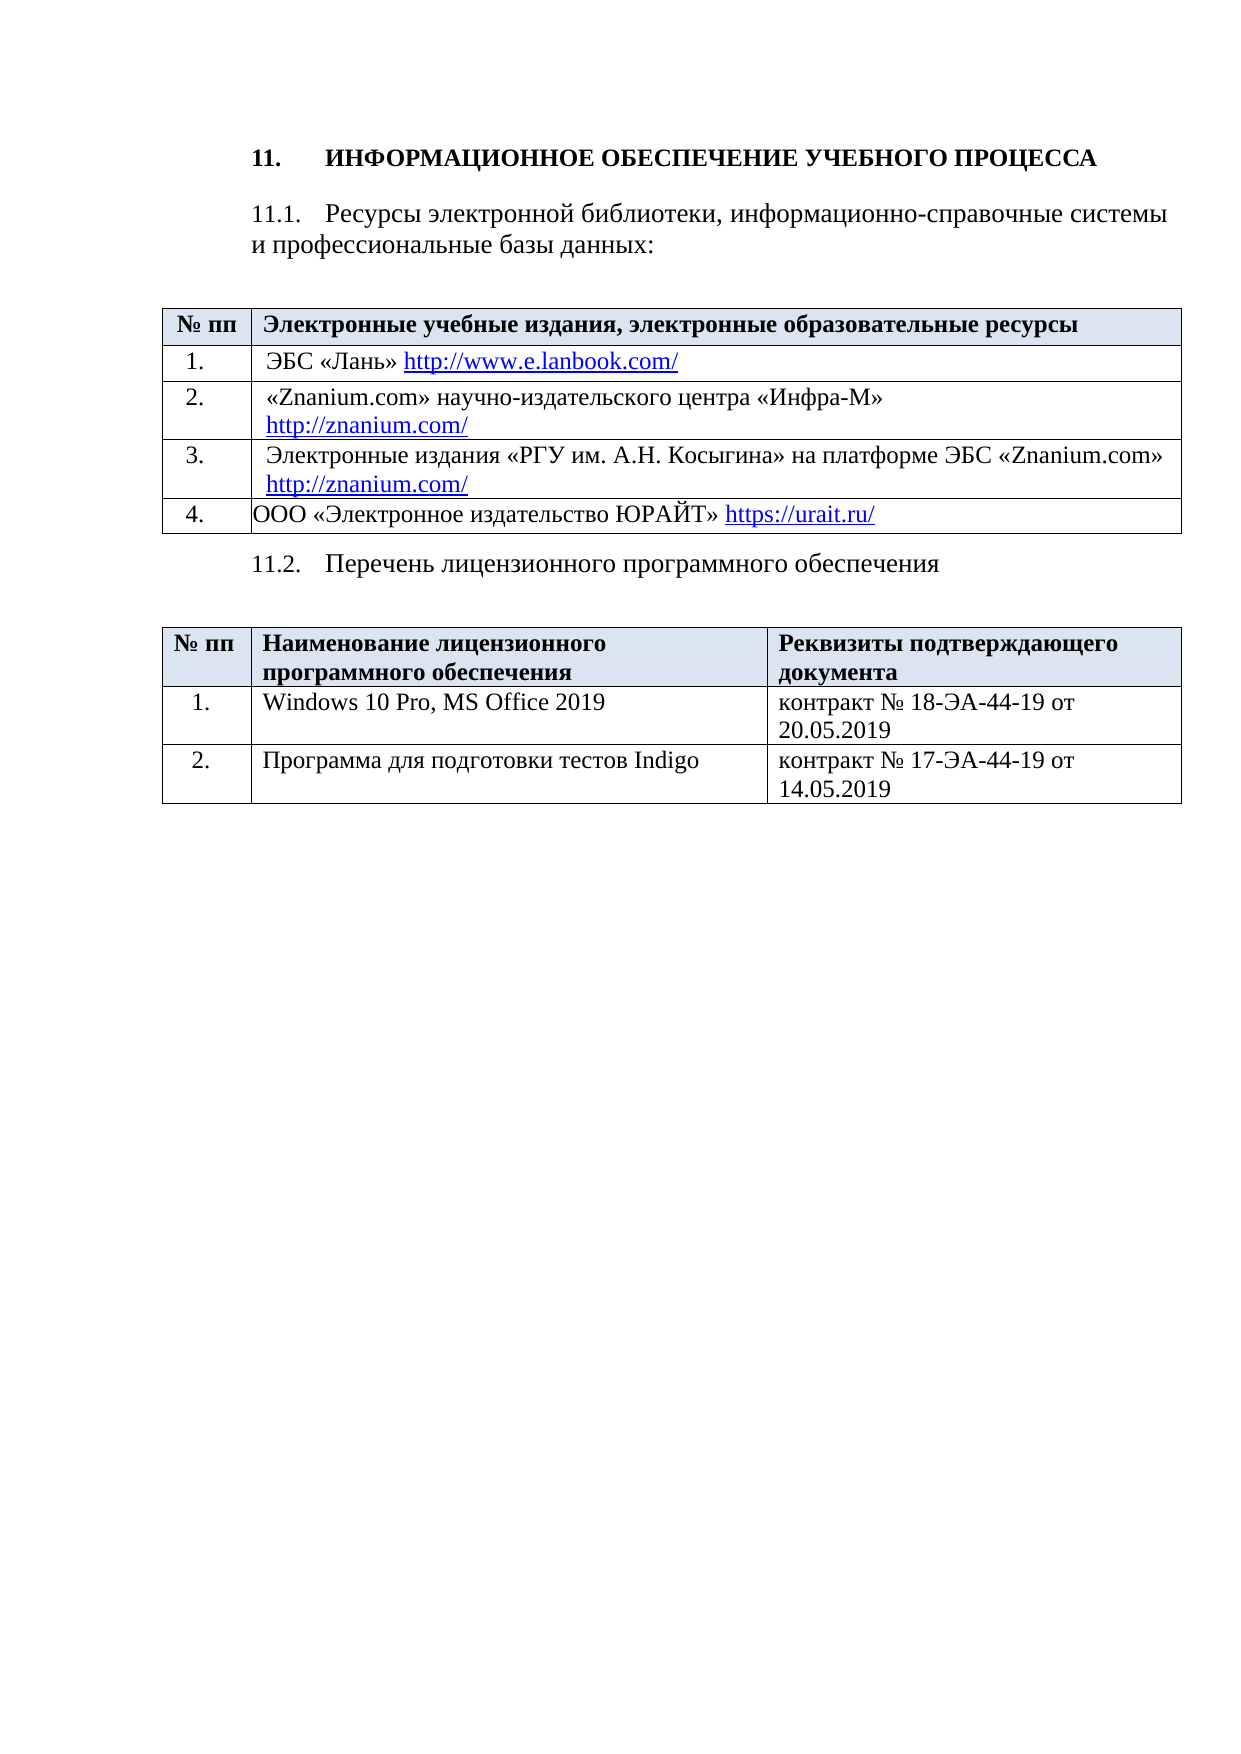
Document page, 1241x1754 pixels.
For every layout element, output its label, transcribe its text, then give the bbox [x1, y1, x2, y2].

table_cell [163, 499, 251, 533]
table_cell Программа для подготовки тестов Indigo [252, 745, 767, 803]
table_cell «Znanium.com» научно-издательского центра «Инфра-М» http://znanium.com/ [252, 382, 1181, 439]
subtitle Перечень лицензионного программного обеспечения [251, 547, 1181, 578]
table_cell ООО «Электронное издательство ЮРАЙТ» https://urait.ru/ [252, 499, 1181, 533]
table_cell [163, 346, 251, 381]
table_cell ЭБС «Лань» http://www.e.lanbook.com/ [252, 346, 1181, 381]
table_cell Windows 10 Pro, MS Office 2019 [252, 687, 767, 744]
table_header № пп [163, 628, 251, 686]
subtitle ИНФОРМАЦИОННОЕ ОБЕСПЕЧЕНИЕ УЧЕБНОГО ПРОЦЕССА [251, 143, 1181, 172]
table_cell контракт № 18-ЭА-44-19 от 20.05.2019 [768, 687, 1181, 744]
table_cell контракт № 17-ЭА-44-19 от 14.05.2019 [768, 745, 1181, 803]
subtitle Ресурсы электронной библиотеки, информационно-справочные системы и профессиональные базы данных: [251, 197, 1181, 259]
table_cell [163, 687, 251, 744]
table_cell [163, 440, 251, 498]
table_cell [163, 382, 251, 439]
table_cell [163, 745, 251, 803]
table_header № пп [163, 309, 251, 345]
table_header Реквизиты подтверждающего документа [768, 628, 1181, 686]
table_cell Электронные издания «РГУ им. А.Н. Косыгина» на платформе ЭБС «Znanium.com» http://znanium.com/ [252, 440, 1181, 498]
table_header Наименование лицензионного программного обеспечения [252, 628, 767, 686]
table_header Электронные учебные издания, электронные образовательные ресурсы [252, 309, 1181, 345]
